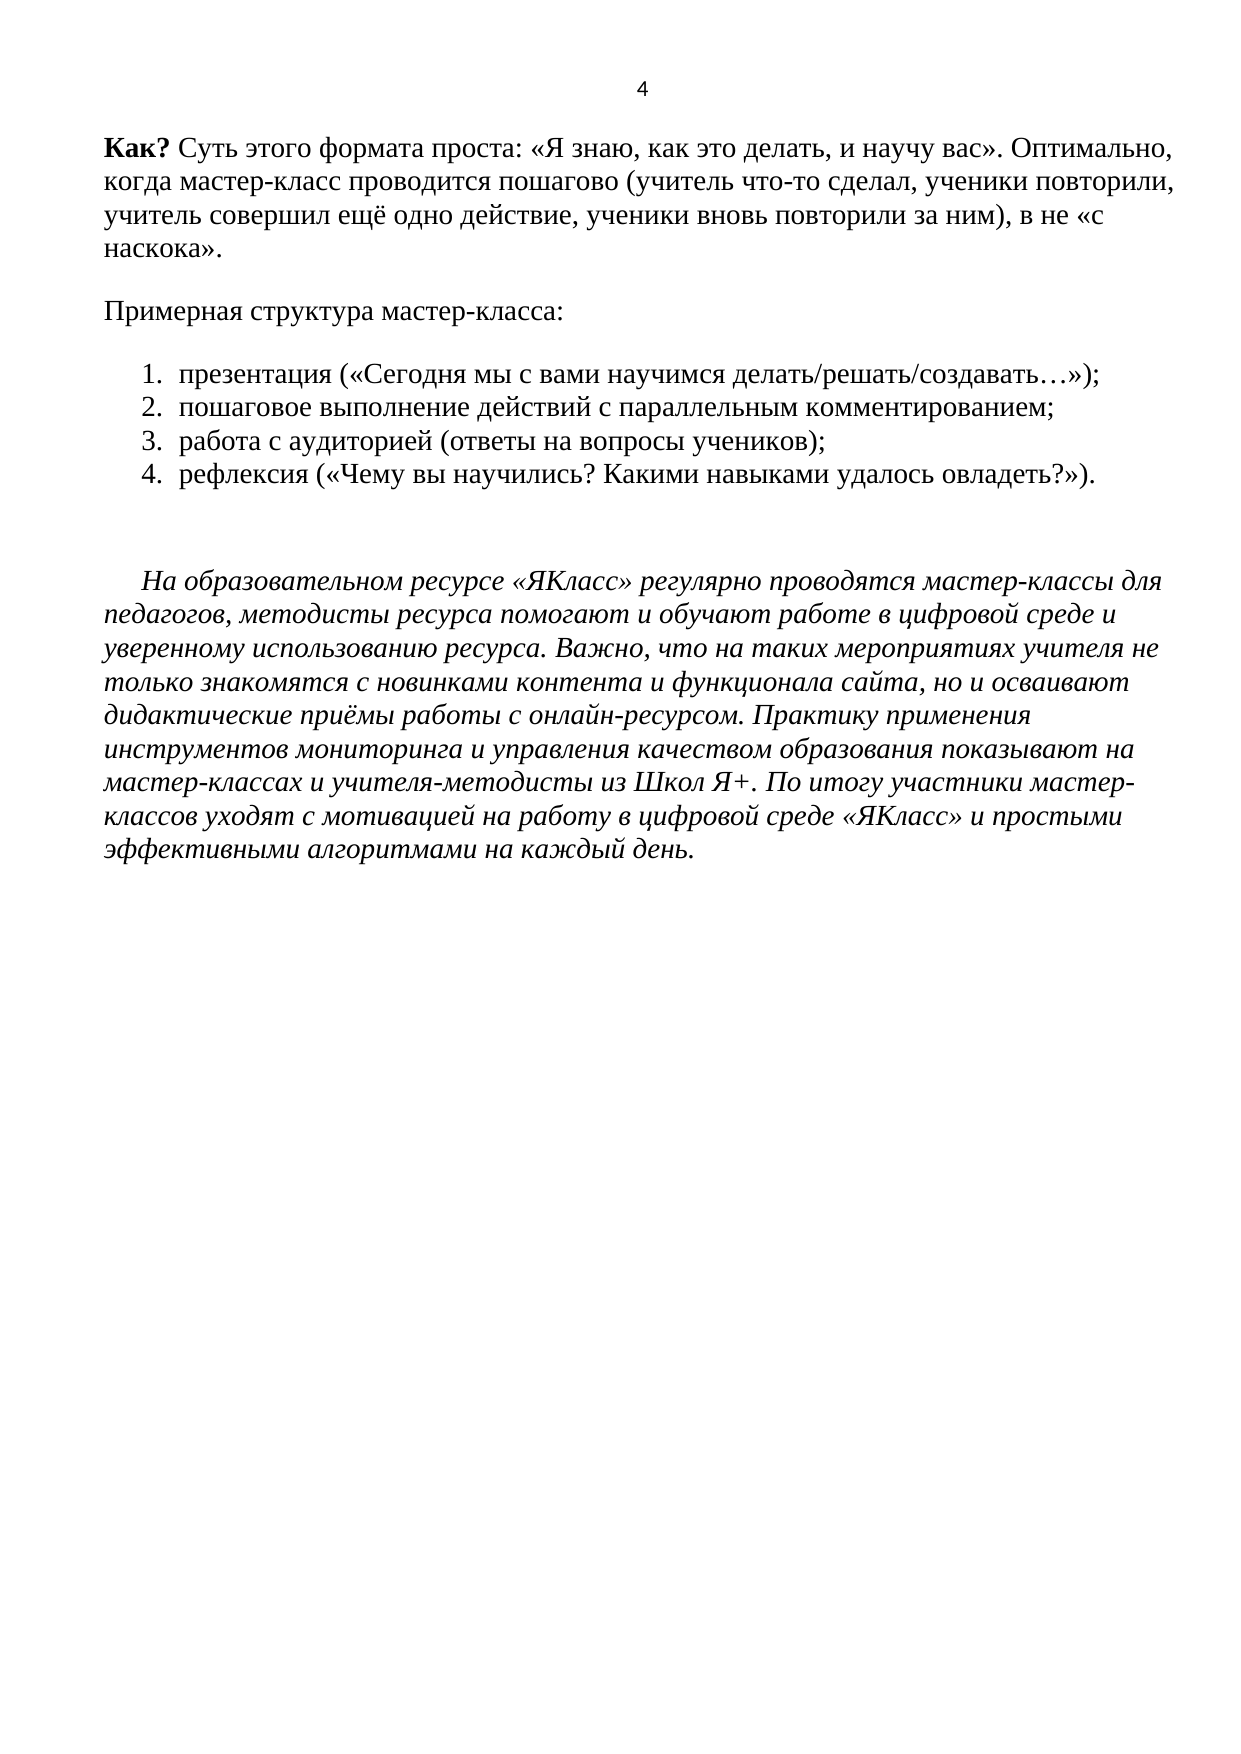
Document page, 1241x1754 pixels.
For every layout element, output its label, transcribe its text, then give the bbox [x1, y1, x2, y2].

text На образовательном ресурсе «ЯКласс» регулярно проводятся мастер-классы для педагогов, методисты ресурса помогают и обучают работе в цифровой среде и уверенному использованию ресурса. Важно, что на таких мероприятиях учителя не только знакомятся с новинками контента и функционала сайта, но и осваивают дидактические приёмы работы с онлайн-ресурсом. Практику применения инструментов мониторинга и управления качеством образования показывают на мастер-классах и учителя-методисты из Школ Я+. По итогу участники мастер-классов уходят с мотивацией на работу в цифровой среде «ЯКласс» и простыми эффективными алгоритмами на каждый день. [103, 563, 1181, 865]
list рефлексия («Чему вы научились? Какими навыками удалось овладеть?»). [141, 456, 1181, 490]
text Как? Суть этого формата проста: «Я знаю, как это делать, и научу вас». Оптимально, когда мастер-класс проводится пошагово (учитель что-то сделал, ученики повторили, учитель совершил ещё одно действие, ученики вновь повторили за ним), в не «с наскока». [103, 130, 1181, 264]
text Примерная структура мастер-класса: [103, 293, 1181, 327]
list работа с аудиторией (ответы на вопросы учеников); [141, 423, 1181, 456]
list презентация («Сегодня мы с вами научимся делать/решать/создавать…»); [141, 356, 1181, 389]
list пошаговое выполнение действий с параллельным комментированием; [141, 389, 1181, 423]
